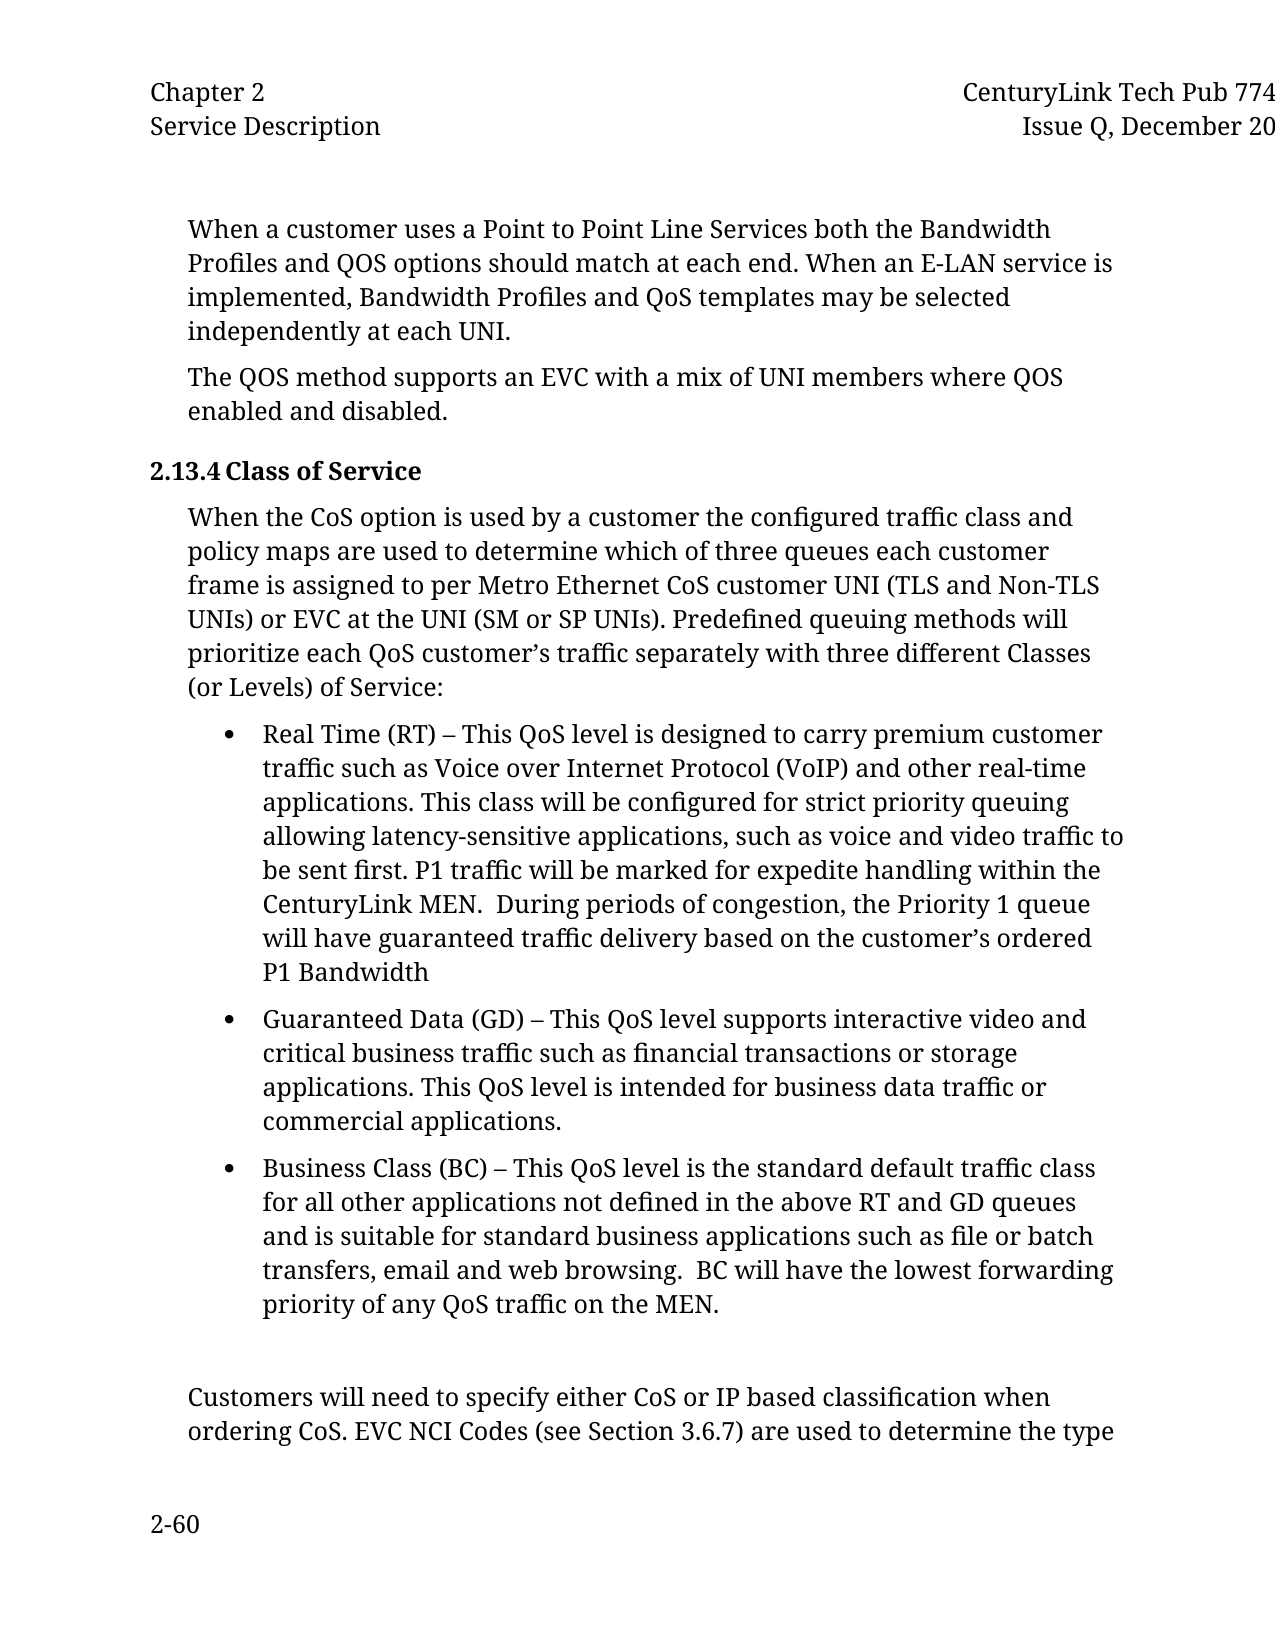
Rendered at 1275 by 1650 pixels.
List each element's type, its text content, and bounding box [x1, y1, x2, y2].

list Business Class (BC) – This QoS level is the standard default traffic class for all other applications not defined in the above RT and GD queues and is suitable for standard business applications such as file or batch transfers, email and web browsing. BC will have the lowest forwarding priority of any QoS traffic on the MEN. [225, 1150, 1125, 1321]
text The QOS method supports an EVC with a mix of UNI members where QOS enabled and disabled. [187, 360, 1125, 428]
subtitle Class of Service [150, 453, 1125, 487]
text When the CoS option is used by a customer the configured traffic class and policy maps are used to determine which of three queues each customer frame is assigned to per Metro Ethernet CoS customer (TLS and Non-TLS UNIs) or EVC at the UNI (SM or SP UNIs). Predefined queuing methods will prioritize each QoS customer’s traffic separately with three different Classes (or Levels) of Service: [187, 500, 1125, 704]
list Real Time (RT) – This QoS level is designed to carry premium customer traffic such as Voice over Internet Protocol (VoIP) and other real-time applications. This class will be configured for strict priority queuing allowing latency-sensitive applications, such as voice and video traffic to be sent first. P1 traffic will be marked for expedite handling within the CenturyLink MEN. During periods of congestion, the Priority 1 queue will have guaranteed traffic delivery based on the customer’s ordered P1 Bandwidth [225, 717, 1125, 989]
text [187, 1380, 1125, 1448]
text When a customer uses a Point to Point Line Services both the Bandwidth Profiles and QOS options should match at each end. When an E-LAN service is implemented, Bandwidth Profiles and QoS templates may be selected independently at each UNI. [187, 211, 1125, 347]
list Guaranteed Data (GD) – This QoS level supports interactive video and critical business traffic such as financial transactions or storage applications. This QoS level is intended for business data traffic or commercial applications. [225, 1002, 1125, 1138]
